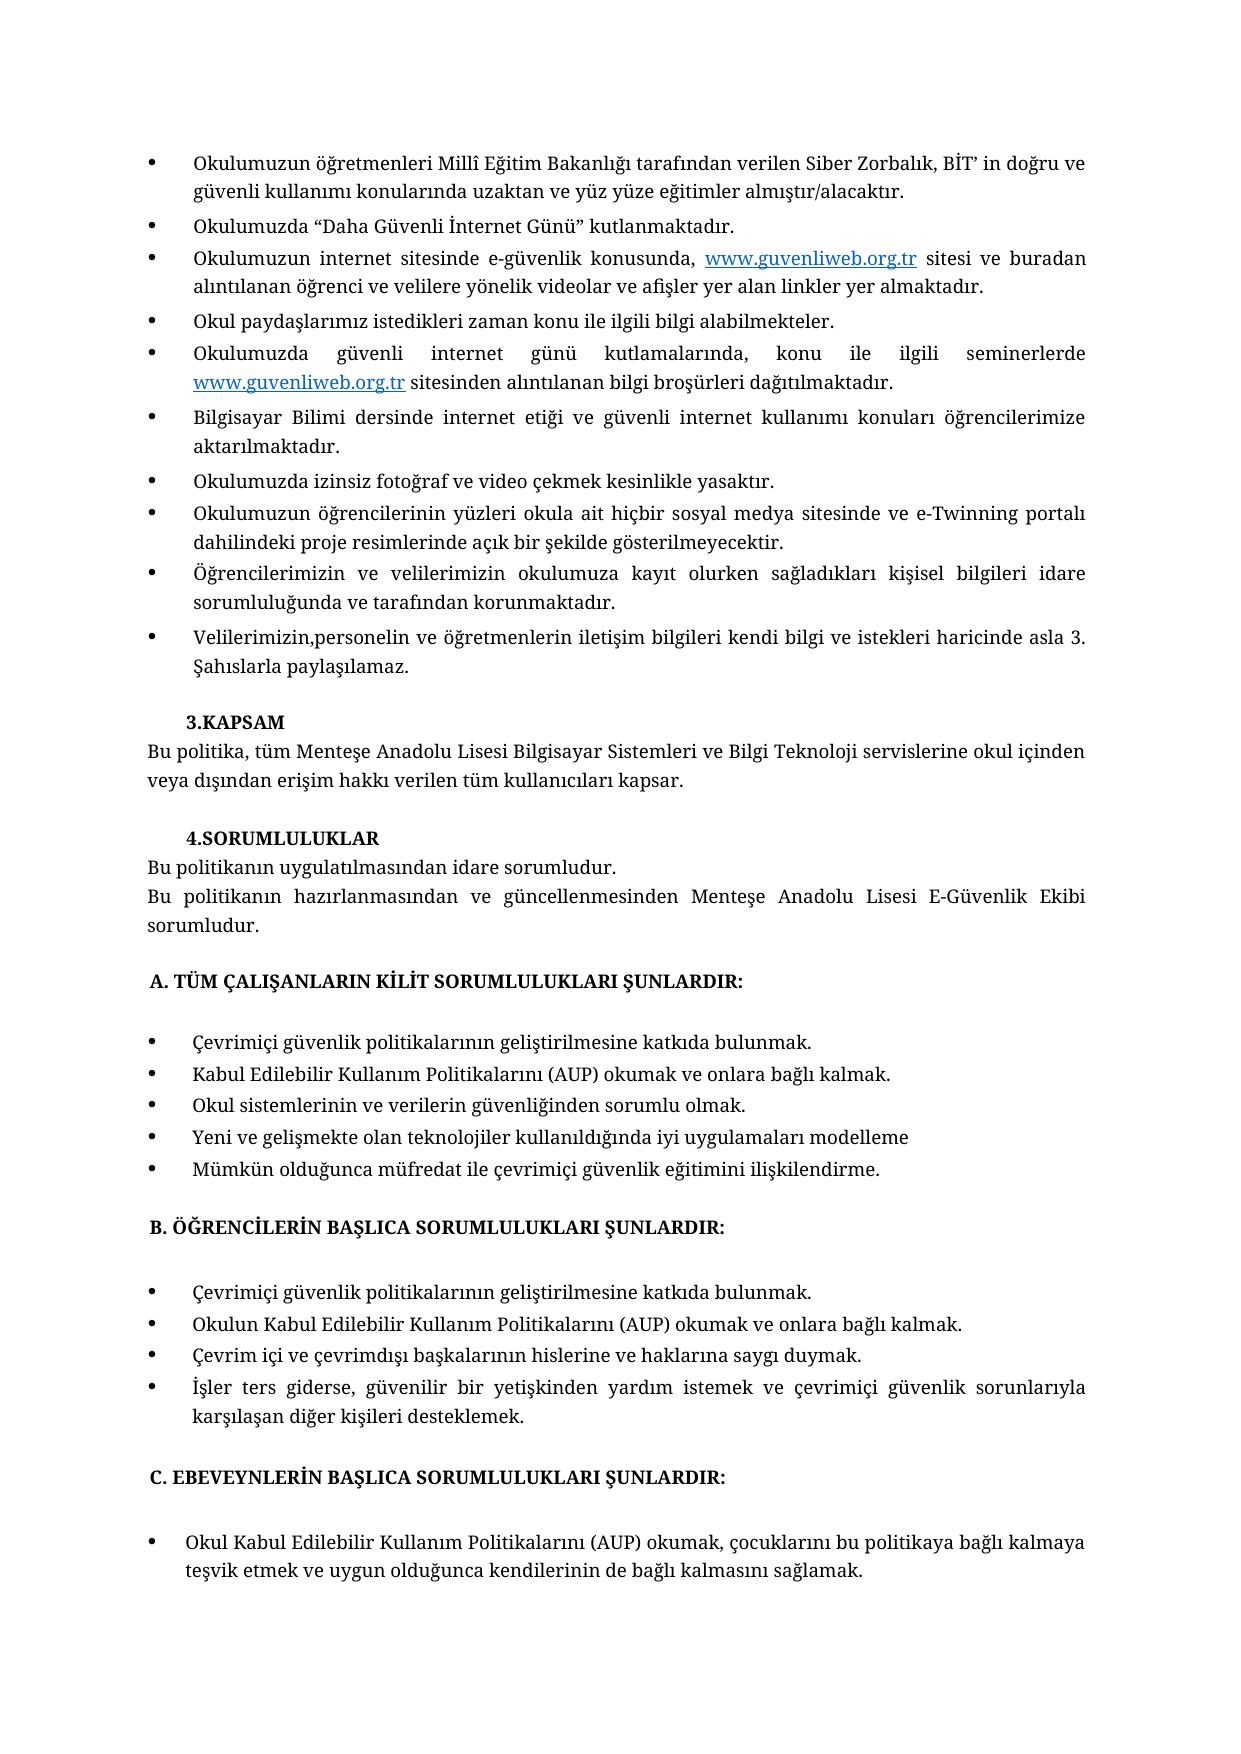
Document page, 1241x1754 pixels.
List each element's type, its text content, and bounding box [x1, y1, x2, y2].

text A. TÜM ÇALIŞANLARIN KİLİT SORUMLULUKLARI ŞUNLARDIR: [149, 968, 1093, 994]
list Kabul Edilebilir Kullanım Politikalarını (AUP) okumak ve onlara bağlı kalmak. [148, 1058, 1087, 1086]
list Çevrim içi ve çevrimdışı başkalarının hislerine ve haklarına saygı duymak. [148, 1340, 1087, 1368]
list Öğrencilerimizin ve velilerimizin okulumuza kayıt olurken sağladıkları kişisel bilgileri idare sorumluluğunda ve tarafından korunmaktadır. [148, 558, 1087, 614]
list Okulumuzda güvenli internet günü kutlamalarında, konu ile ilgili seminerlerde www.guvenliweb.org.tr sitesinden alıntılanan bilgi broşürleri dağıtılmaktadır. [148, 338, 1087, 395]
list Çevrimiçi güvenlik politikalarının geliştirilmesine katkıda bulunmak. [148, 1027, 1087, 1055]
list Yeni ve gelişmekte olan teknolojiler kullanıldığında iyi uygulamaları modelleme [148, 1122, 1087, 1150]
list İşler ters giderse, güvenilir bir yetişkinden yardım istemek ve çevrimiçi güvenlik sorunlarıyla karşılaşan diğer kişileri desteklemek. [148, 1372, 1087, 1428]
list Okulumuzun öğretmenleri Millî Eğitim Bakanlığı tarafından verilen Siber Zorbalık, BİT’ in doğru ve güvenli kullanımı konularında uzaktan ve yüz yüze eğitimler almıştır/alacaktır. [148, 148, 1087, 204]
subtitle 3.KAPSAM [186, 710, 1093, 735]
list Bilgisayar Bilimi dersinde internet etiği ve güvenli internet kullanımı konuları öğrencilerimize aktarılmaktadır. [148, 402, 1087, 459]
list Okulumuzun öğrencilerinin yüzleri okula ait hiçbir sosyal medya sitesinde ve e-Twinning portalı dahilindeki proje resimlerinde açık bir şekilde gösterilmeyecektir. [148, 498, 1087, 554]
list Okul paydaşlarımız istedikleri zaman konu ile ilgili bilgi alabilmekteler. [148, 306, 1087, 334]
text Bu politikanın hazırlanmasından ve güncellenmesinden Menteşe Anadolu Lisesi E-Güvenlik Ekibi sorumludur. [147, 883, 1087, 937]
list Velilerimizin,personelin ve öğretmenlerin iletişim bilgileri kendi bilgi ve istekleri haricinde asla 3. Şahıslarla paylaşılamaz. [148, 622, 1087, 679]
list Mümkün olduğunca müfredat ile çevrimiçi güvenlik eğitimini ilişkilendirme. [148, 1154, 1087, 1182]
text B. ÖĞRENCİLERİN BAŞLICA SORUMLULUKLARI ŞUNLARDIR: [149, 1214, 1093, 1240]
list Okulumuzda izinsiz fotoğraf ve video çekmek kesinlikle yasaktır. [148, 466, 1087, 494]
list Okulumuzda “Daha Güvenli İnternet Günü” kutlanmaktadır. [148, 211, 1087, 239]
text Bu politika, tüm Menteşe Anadolu Lisesi Bilgisayar Sistemleri ve Bilgi Teknoloji servislerine okul içinden veya dışından erişim hakkı verilen tüm kullanıcıları kapsar. [147, 739, 1087, 793]
subtitle 4.SORUMLULUKLAR [186, 825, 1093, 851]
list Okul sistemlerinin ve verilerin güvenliğinden sorumlu olmak. [148, 1090, 1087, 1118]
text Bu politikanın uygulatılmasından idare sorumludur. [147, 854, 1087, 880]
list Okulumuzun internet sitesinde e-güvenlik konusunda, www.guvenliweb.org.tr sitesi ve buradan alıntılanan öğrenci ve velilere yönelik videolar ve afişler yer alan linkler yer almaktadır. [148, 243, 1087, 299]
list Okul Kabul Edilebilir Kullanım Politikalarını (AUP) okumak, çocuklarını bu politikaya bağlı kalmaya teşvik etmek ve uygun olduğunca kendilerinin de bağlı kalmasını sağlamak. [148, 1527, 1087, 1583]
list Okulun Kabul Edilebilir Kullanım Politikalarını (AUP) okumak ve onlara bağlı kalmak. [148, 1308, 1087, 1336]
list Çevrimiçi güvenlik politikalarının geliştirilmesine katkıda bulunmak. [148, 1277, 1087, 1304]
text C. EBEVEYNLERİN BAŞLICA SORUMLULUKLARI ŞUNLARDIR: [149, 1464, 1093, 1490]
